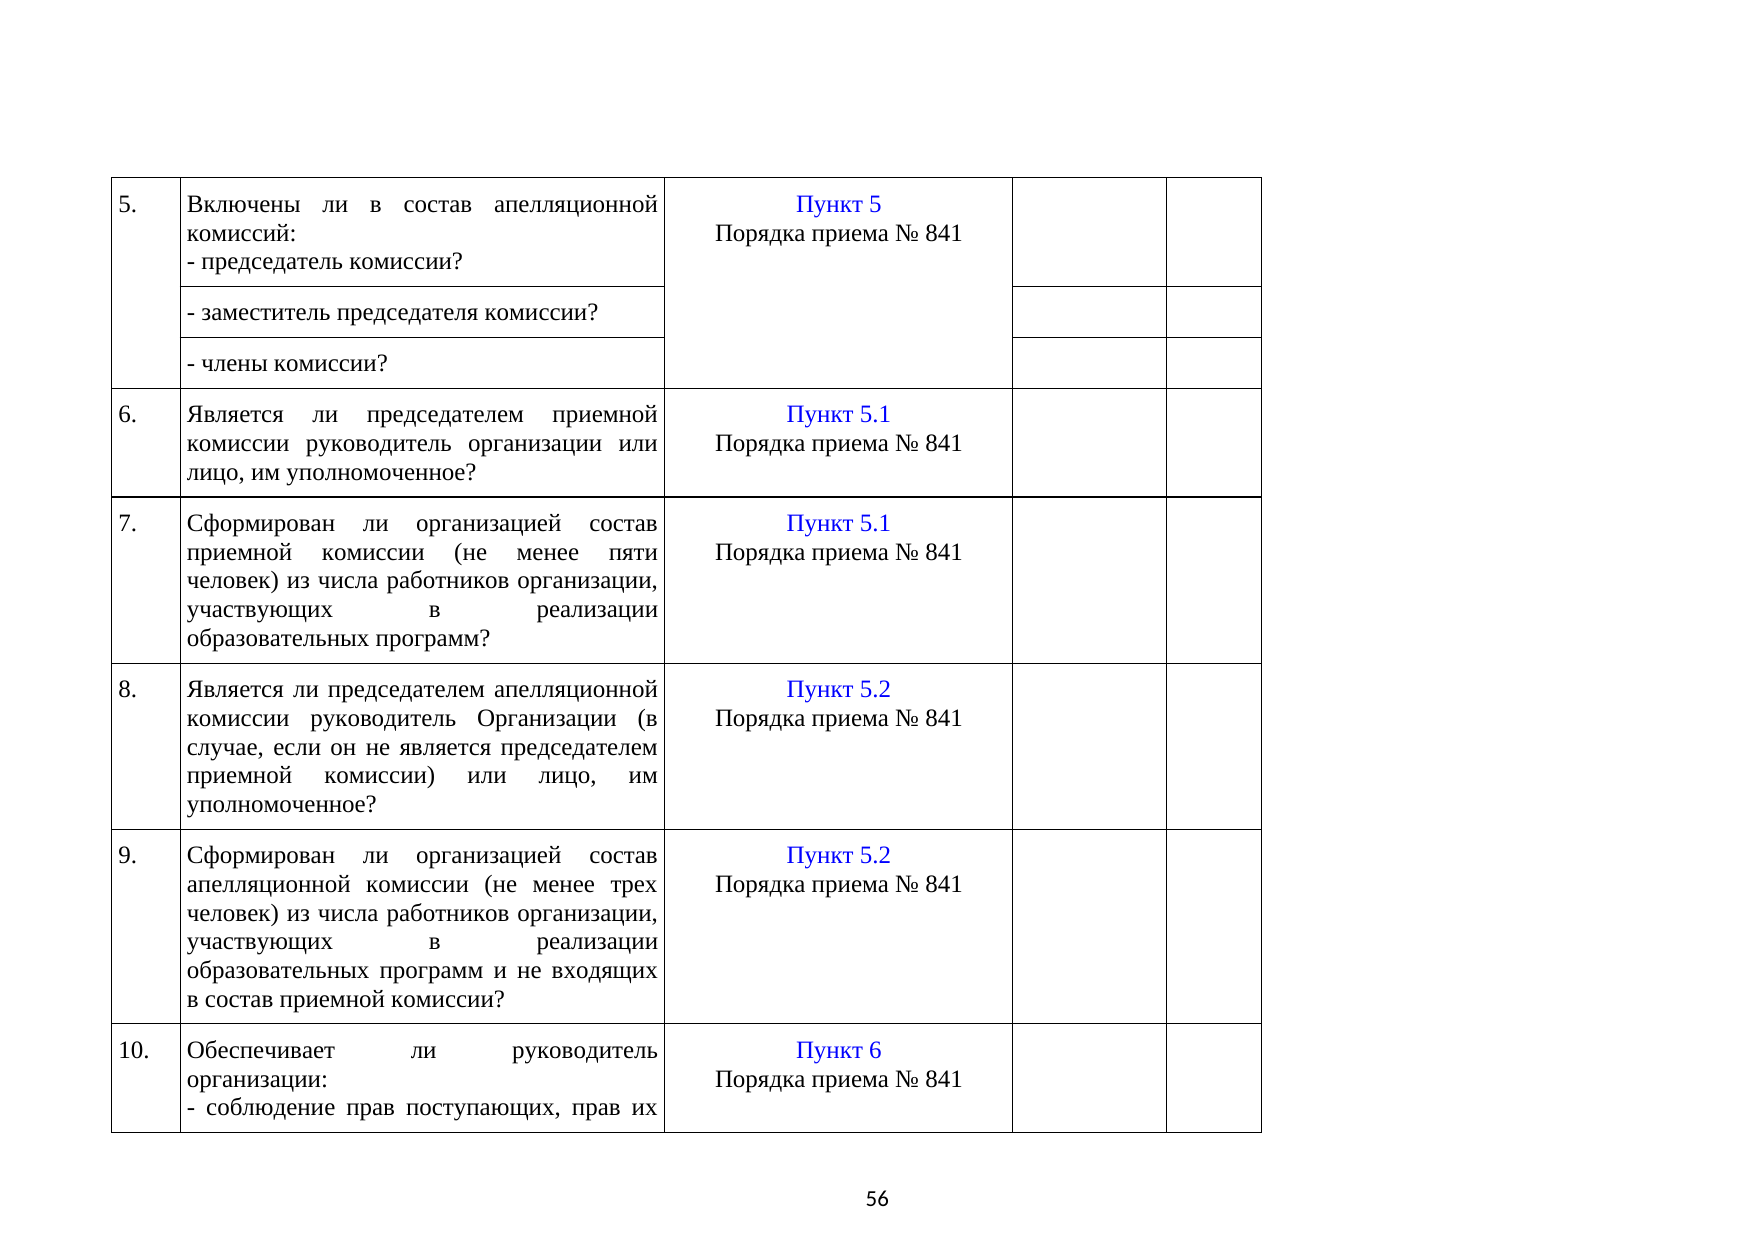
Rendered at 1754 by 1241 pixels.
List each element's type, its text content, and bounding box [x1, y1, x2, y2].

table_cell Пункт 5.2 Порядка приема № 841 [665, 830, 1012, 1023]
table_cell Сформирован ли организацией состав апелляционной комиссии (не менее трех человек) из числа работников организации, участвующих в реализации образовательных программ и не входящих в состав приемной комиссии? [181, 830, 664, 1023]
table_cell 10. [112, 1024, 180, 1132]
table_cell [1167, 830, 1261, 1023]
table_cell Является ли председателем апелляционной комиссии руководитель Организации (в случае, если он не является председателем приемной комиссии) или лицо, им уполномоченное? [181, 664, 664, 828]
table_cell [1013, 664, 1166, 828]
table_cell 8. [112, 664, 180, 828]
table_cell 5. [112, 178, 180, 388]
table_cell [181, 1024, 664, 1132]
table_cell [1013, 178, 1166, 286]
table_cell [1167, 389, 1261, 496]
table_cell [1013, 389, 1166, 496]
table_cell 6. [112, 389, 180, 496]
table_cell [1167, 338, 1261, 388]
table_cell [665, 1024, 1012, 1132]
table_cell [1013, 287, 1166, 337]
table_cell [1167, 287, 1261, 337]
table_cell - заместитель председателя комиссии? [181, 287, 664, 337]
table_cell 7. [112, 498, 180, 662]
table_cell Включены ли в состав апелляционной комиссий: - председатель комиссии? [181, 178, 664, 286]
table_cell Пункт 5.2 Порядка приема № 841 [665, 664, 1012, 828]
table_cell [1013, 830, 1166, 1023]
table_cell [1167, 1024, 1261, 1132]
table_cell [665, 178, 1012, 388]
table_cell [1013, 338, 1166, 388]
table_cell [1167, 178, 1261, 286]
table_cell Пункт 5.1 Порядка приема № 841 [665, 389, 1012, 496]
table_cell [1013, 498, 1166, 662]
table_cell Является ли председателем приемной комиссии руководитель организации или лицо, им уполномоченное? [181, 389, 664, 496]
table_cell [1013, 1024, 1166, 1132]
table_cell 9. [112, 830, 180, 1023]
table_cell Пункт 5.1 Порядка приема № 841 [665, 498, 1012, 662]
table_cell Сформирован ли организацией состав приемной комиссии (не менее пяти человек) из числа работников организации, участвующих в реализации образовательных программ? [181, 498, 664, 662]
table_cell - члены комиссии? [181, 338, 664, 388]
table_cell [1167, 664, 1261, 828]
table_cell [1167, 498, 1261, 662]
